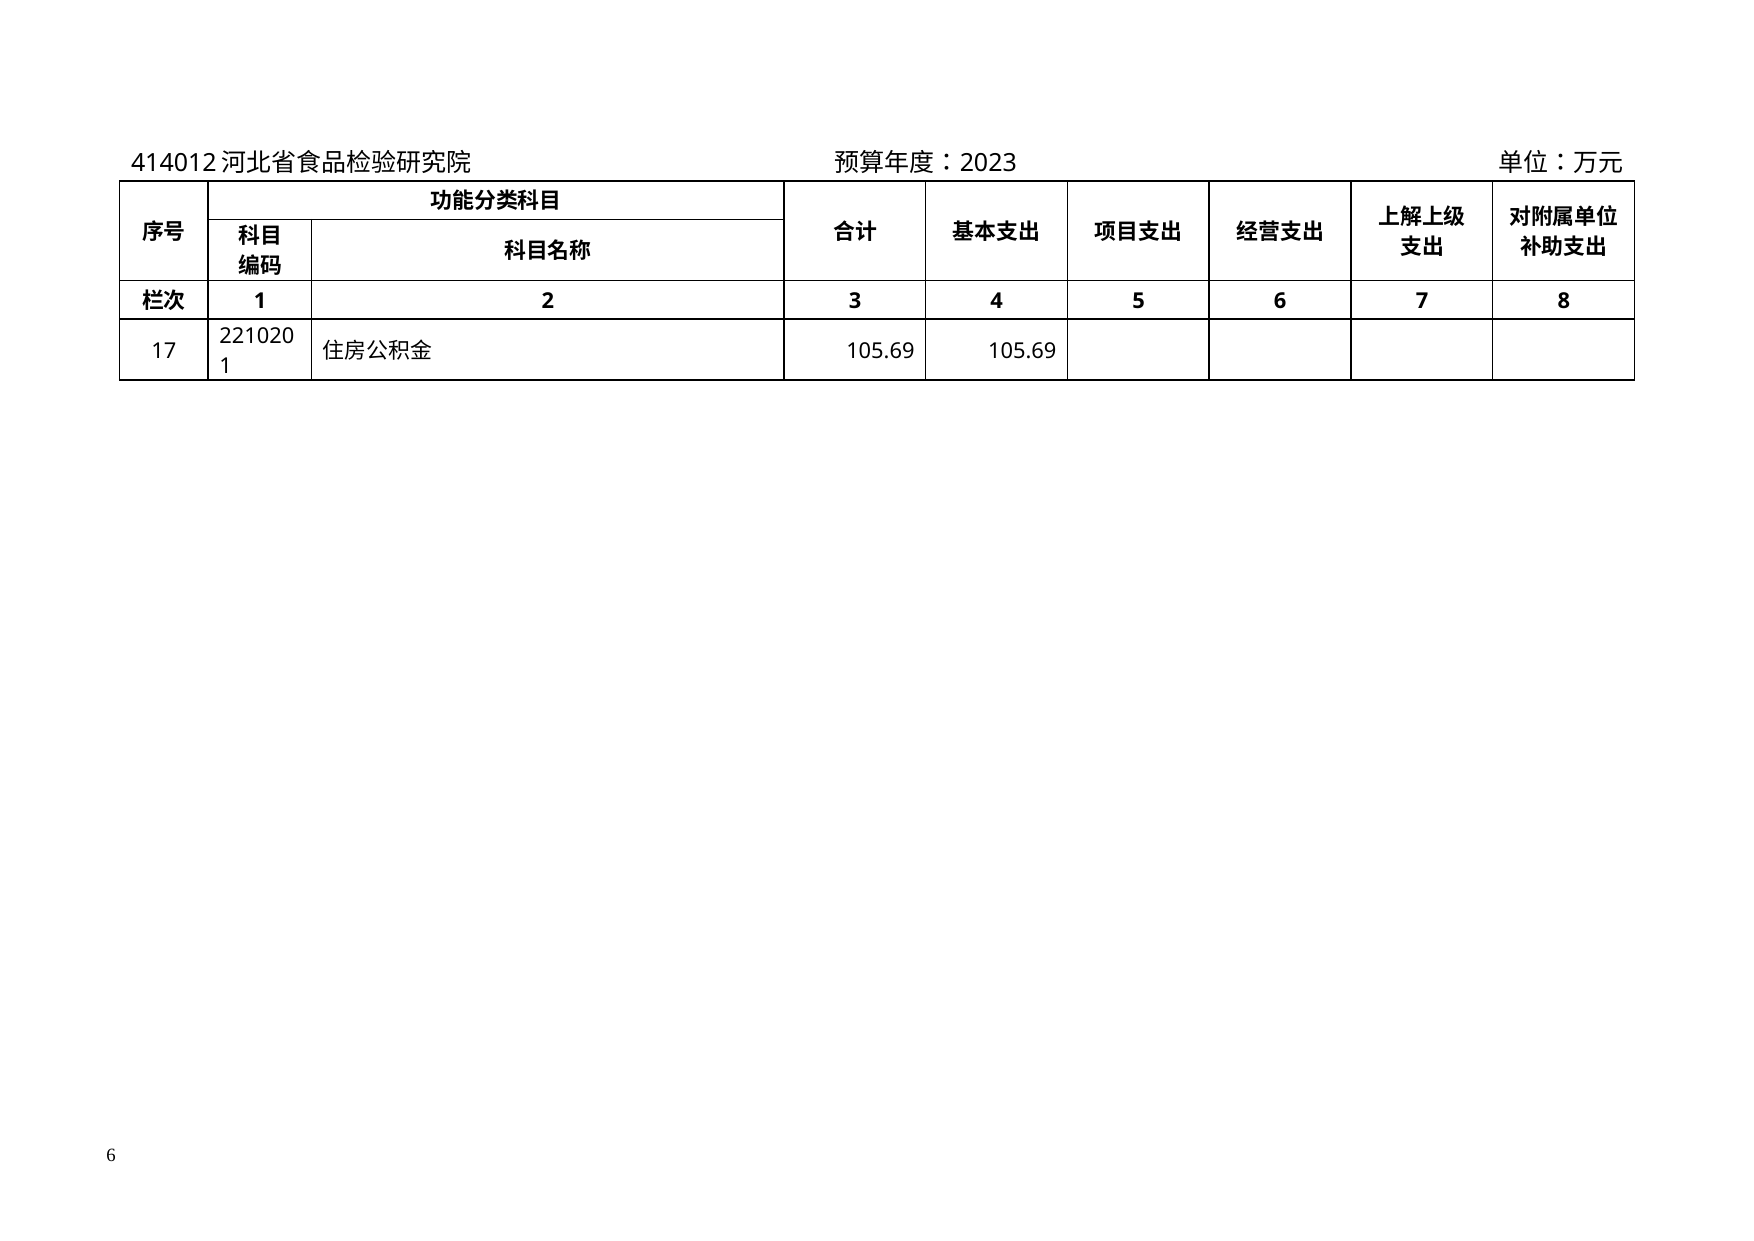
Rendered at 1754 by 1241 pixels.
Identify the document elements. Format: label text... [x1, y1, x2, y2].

table_cell 序号 [120, 182, 207, 280]
table_cell 栏次 [120, 281, 207, 318]
table_cell 对附属单位补助支出 [1493, 182, 1634, 280]
table_cell 上解上级 支出 [1352, 182, 1492, 280]
table_cell 经营支出 [1210, 182, 1350, 280]
table_cell 基本支出 [926, 182, 1067, 280]
table_cell 2 [312, 281, 783, 318]
table_cell 105.69 [926, 320, 1067, 379]
table_cell 1 [209, 281, 311, 318]
table_cell 项目支出 [1068, 182, 1208, 280]
table_cell 2210201 [209, 320, 311, 379]
table_cell [1493, 320, 1634, 379]
table_cell 合计 [785, 182, 925, 280]
table_cell 17 [120, 320, 207, 379]
table_cell 6 [1210, 281, 1350, 318]
table_cell 功能分类科目 [209, 182, 783, 219]
table_cell 105.69 [785, 320, 925, 379]
table_cell 7 [1352, 281, 1492, 318]
table_cell 住房公积金 [312, 320, 783, 379]
table_cell 4 [926, 281, 1067, 318]
table_cell [1210, 320, 1350, 379]
table_cell 科目 编码 [209, 220, 311, 280]
table_cell 8 [1493, 281, 1634, 318]
table_cell 科目名称 [312, 220, 783, 280]
table_header 单位：万元 [1068, 143, 1634, 180]
table_cell [1352, 320, 1492, 379]
table_header 预算年度：2023 [785, 143, 1067, 180]
table_cell 5 [1068, 281, 1208, 318]
table_header 414012河北省食品检验研究院 [120, 143, 783, 180]
table_cell [1068, 320, 1208, 379]
table_cell 3 [785, 281, 925, 318]
